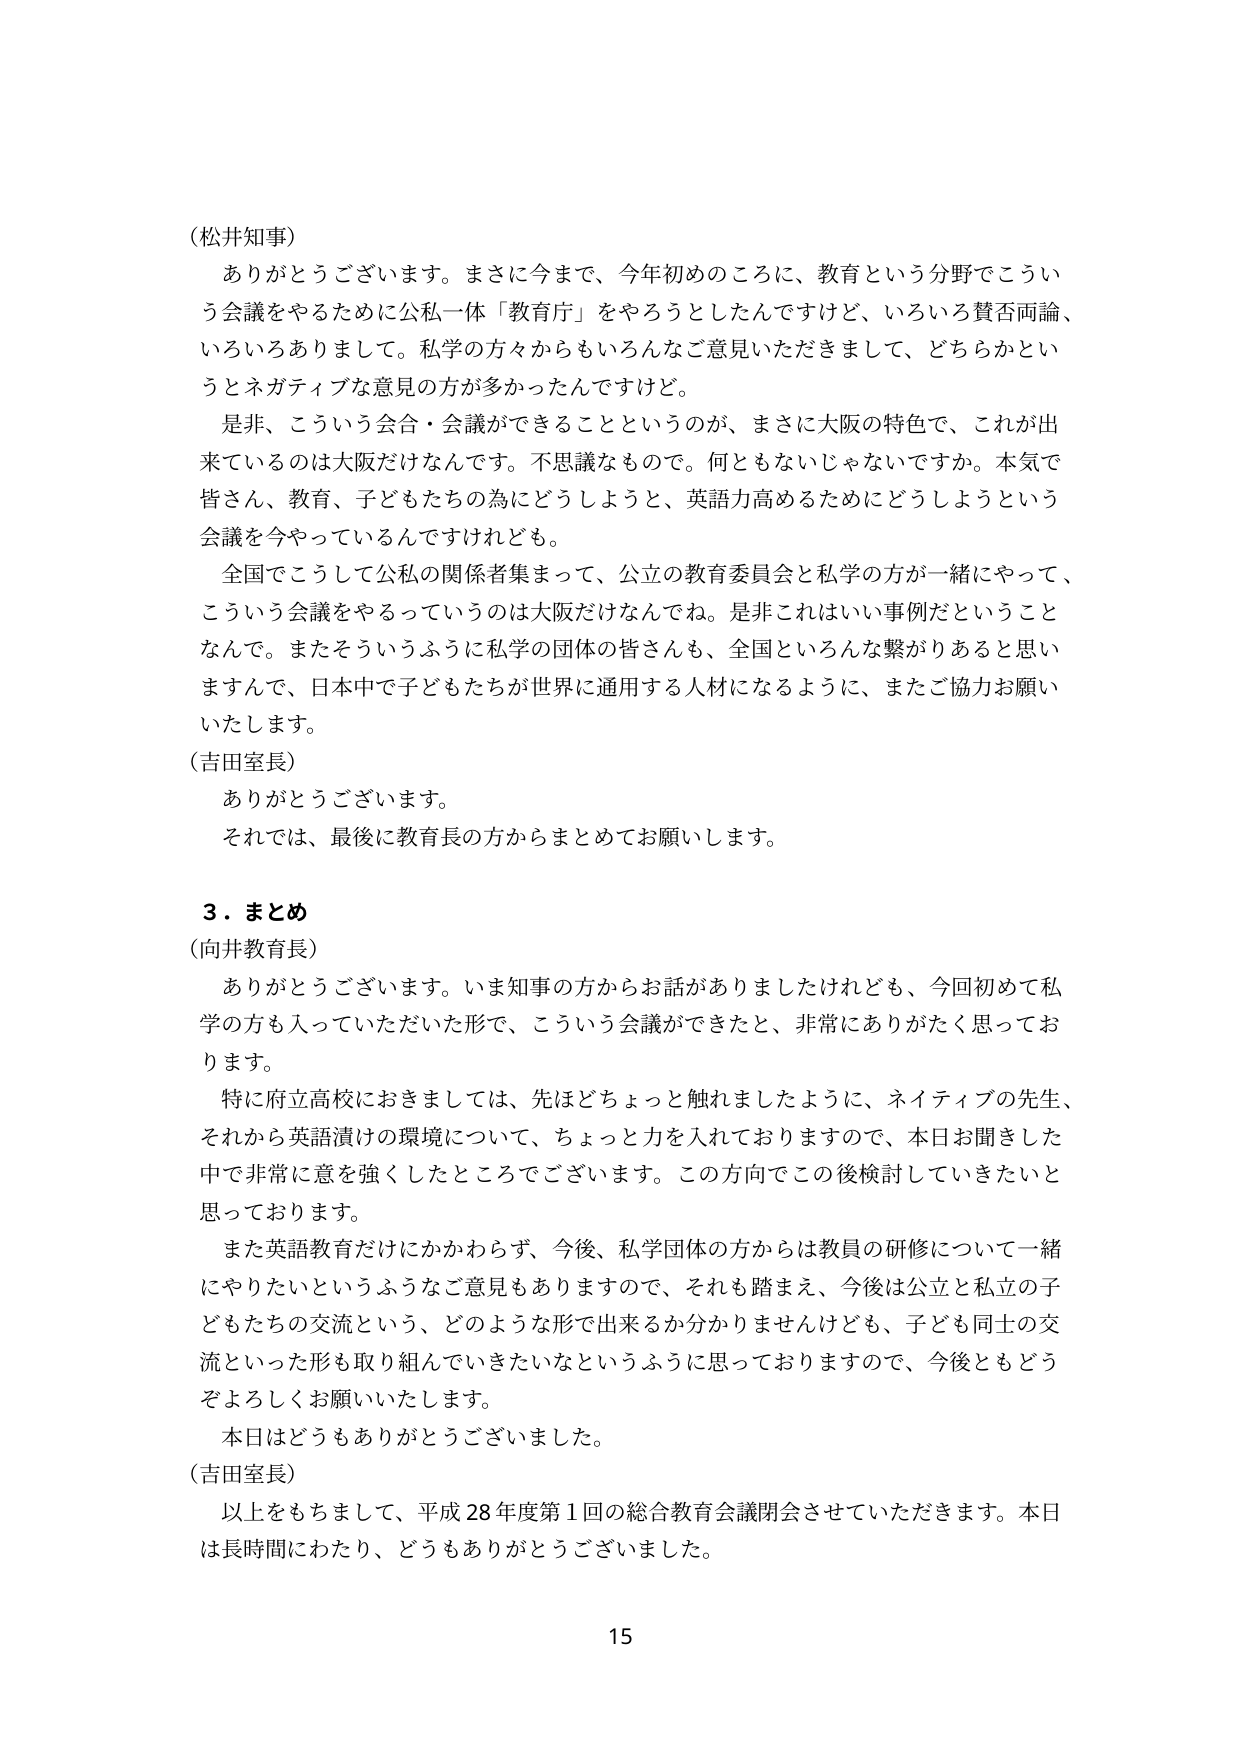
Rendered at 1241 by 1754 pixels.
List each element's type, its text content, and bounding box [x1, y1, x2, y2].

text 全国でこうして公私の関係者集まって、公立の教育委員会と私学の方が一緒にやって、こういう会議をやるっていうのは大阪だけなんでね。是非これはいい事例だということなんで。またそういうふうに私学の団体の皆さんも、全国といろんな繋がりあると思いますんで、日本中で子どもたちが世界に通用する人材になるように、またご協力お願いいたします。 [199, 554, 1063, 742]
text それでは、最後に教育長の方からまとめてお願いします。 [177, 817, 1063, 854]
text 本日はどうもありがとうございました。 [177, 1417, 1063, 1454]
text （向井教育長） [177, 929, 1063, 967]
text また英語教育だけにかかわらず、今後、私学団体の方からは教員の研修について一緒にやりたいというふうなご意見もありますので、それも踏まえ、今後は公立と私立の子どもたちの交流という、どのような形で出来るか分かりませんけども、子ども同士の交流といった形も取り組んでいきたいなというふうに思っておりますので、今後ともどうぞよろしくお願いいたします。 [199, 1229, 1063, 1417]
text 特に府立高校におきましては、先ほどちょっと触れましたように、ネイティブの先生、それから英語漬けの環境について、ちょっと力を入れておりますので、本日お聞きした中で非常に意を強くしたところでございます。この方向でこの後検討していきたいと思っております。 [199, 1079, 1063, 1229]
text ありがとうございます。 [221, 779, 1063, 817]
text ありがとうございます。いま知事の方からお話がありましたけれども、今回初めて私学の方も入っていただいた形で、こういう会議ができたと、非常にありがたく思っております。 [199, 967, 1063, 1079]
text （松井知事） [177, 217, 1063, 254]
text 以上をもちまして、平成28年度第１回の総合教育会議閉会させていただきます。本日は長時間にわたり、どうもありがとうございました。 [199, 1492, 1063, 1567]
text （吉田室長） [177, 742, 1063, 779]
text 是非、こういう会合・会議ができることというのが、まさに大阪の特色で、これが出来ているのは大阪だけなんです。不思議なもので。何ともないじゃないですか。本気で皆さん、教育、子どもたちの為にどうしようと、英語力高めるためにどうしようという会議を今やっているんですけれども。 [199, 404, 1063, 554]
text ３．まとめ [177, 892, 1063, 929]
text ありがとうございます。まさに今まで、今年初めのころに、教育という分野でこういう会議をやるために公私一体「教育庁」をやろうとしたんですけど、いろいろ賛否両論、いろいろありまして。私学の方々からもいろんなご意見いただきまして、どちらかというとネガティブな意見の方が多かったんですけど。 [199, 254, 1063, 404]
text （吉田室長） [177, 1454, 1063, 1492]
